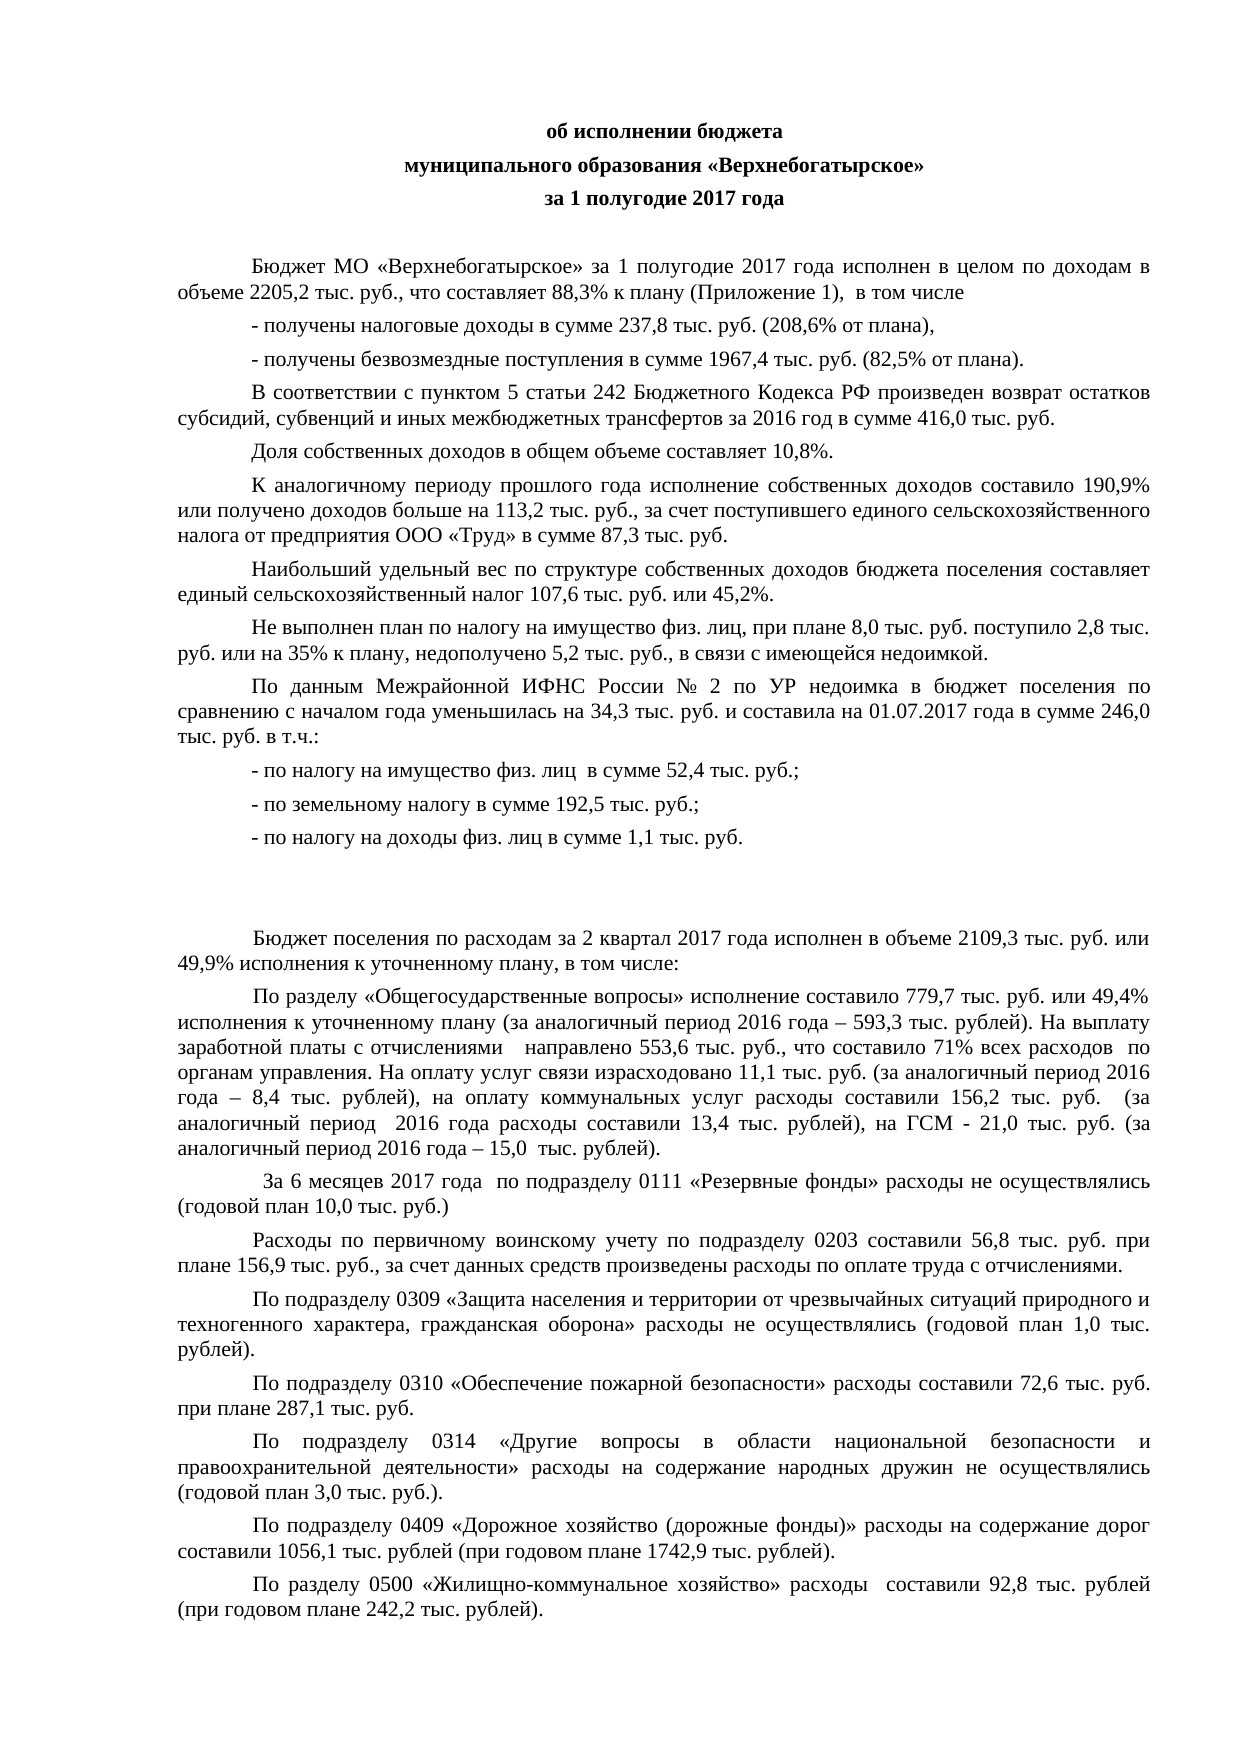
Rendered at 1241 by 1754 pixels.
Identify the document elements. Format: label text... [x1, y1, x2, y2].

text муниципального образования «Верхнебогатырское» [177, 152, 1152, 177]
text за 1 полугодие 2017 года [177, 185, 1152, 210]
text Не выполнен план по налогу на имущество физ. лиц, при плане 8,0 тыс. руб. поступило 2,8 тыс. руб. или на 35% к плану, недополучено 5,2 тыс. руб., в связи с имеющейся недоимкой. [177, 614, 1152, 665]
text - по налогу на доходы физ. лиц в сумме 1,1 тыс. руб. [177, 824, 1152, 849]
text За 6 месяцев 2017 года по подразделу 0111 «Резервные фонды» расходы не осуществлялись (годовой план 10,0 тыс. руб.) [177, 1168, 1152, 1219]
text По разделу «Общегосударственные вопросы» исполнение составило 779,7 тыс. руб. или 49,4% исполнения к уточненному плану (за аналогичный период 2016 года – 593,3 тыс. рублей). На выплату заработной платы с отчислениями направлено 553,6 тыс. руб., что составило 71% всех расходов по органам управления. На оплату услуг связи израсходовано 11,1 тыс. руб. (за аналогичный период 2016 года – 8,4 тыс. рублей), на оплату коммунальных услуг расходы составили 156,2 тыс. руб. (за аналогичный период 2016 года расходы составили 13,4 тыс. рублей), на ГСМ - 21,0 тыс. руб. (за аналогичный период 2016 года – 15,0 тыс. рублей). [177, 983, 1152, 1160]
text По разделу 0500 «Жилищно-коммунальное хозяйство» расходы составили 92,8 тыс. рублей (при годовом плане 242,2 тыс. рублей). [177, 1571, 1152, 1622]
text По подразделу 0309 «Защита населения и территории от чрезвычайных ситуаций природного и техногенного характера, гражданская оборона» расходы не осуществлялись (годовой план 1,0 тыс. рублей). [177, 1286, 1152, 1361]
text Доля собственных доходов в общем объеме составляет 10,8%. [177, 438, 1152, 463]
text По подразделу 0314 «Другие вопросы в области национальной безопасности и правоохранительной деятельности» расходы на содержание народных дружин не осуществлялись (годовой план 3,0 тыс. руб.). [177, 1428, 1152, 1504]
text Бюджет поселения по расходам за 2 квартал 2017 года исполнен в объеме 2109,3 тыс. руб. или 49,9% исполнения к уточненному плану, в том числе: [177, 925, 1152, 975]
text По подразделу 0310 «Обеспечение пожарной безопасности» расходы составили 72,6 тыс. руб. при плане 287,1 тыс. руб. [177, 1370, 1152, 1420]
text об исполнении бюджета [177, 118, 1152, 143]
text К аналогичному периоду прошлого года исполнение собственных доходов составило 190,9% или получено доходов больше на 113,2 тыс. руб., за счет поступившего единого сельскохозяйственного налога от предприятия ООО «Труд» в сумме 87,3 тыс. руб. [177, 472, 1152, 547]
text По подразделу 0409 «Дорожное хозяйство (дорожные фонды)» расходы на содержание дорог составили 1056,1 тыс. рублей (при годовом плане 1742,9 тыс. рублей). [177, 1512, 1152, 1563]
text - по налогу на имущество физ. лиц в сумме 52,4 тыс. руб.; [177, 757, 1152, 782]
text - получены безвозмездные поступления в сумме 1967,4 тыс. руб. (82,5% от плана). [177, 346, 1152, 371]
text - по земельному налогу в сумме 192,5 тыс. руб.; [177, 791, 1152, 816]
text В соответствии с пунктом 5 статьи 242 Бюджетного Кодекса РФ произведен возврат остатков субсидий, субвенций и иных межбюджетных трансфертов за 2016 год в сумме 416,0 тыс. руб. [177, 379, 1152, 430]
text По данным Межрайонной ИФНС России № 2 по УР недоимка в бюджет поселения по сравнению с началом года уменьшилась на 34,3 тыс. руб. и составила на 01.07.2017 года в сумме 246,0 тыс. руб. в т.ч.: [177, 673, 1152, 749]
text - получены налоговые доходы в сумме 237,8 тыс. руб. (208,6% от плана), [177, 312, 1152, 337]
text Наибольший удельный вес по структуре собственных доходов бюджета поселения составляет единый сельскохозяйственный налог 107,6 тыс. руб. или 45,2%. [177, 556, 1152, 606]
text Расходы по первичному воинскому учету по подразделу 0203 составили 56,8 тыс. руб. при плане 156,9 тыс. руб., за счет данных средств произведены расходы по оплате труда с отчислениями. [177, 1227, 1152, 1277]
text Бюджет МО «Верхнебогатырское» за 1 полугодие 2017 года исполнен в целом по доходам в объеме 2205,2 тыс. руб., что составляет 88,3% к плану (Приложение 1), в том числе [177, 253, 1152, 304]
